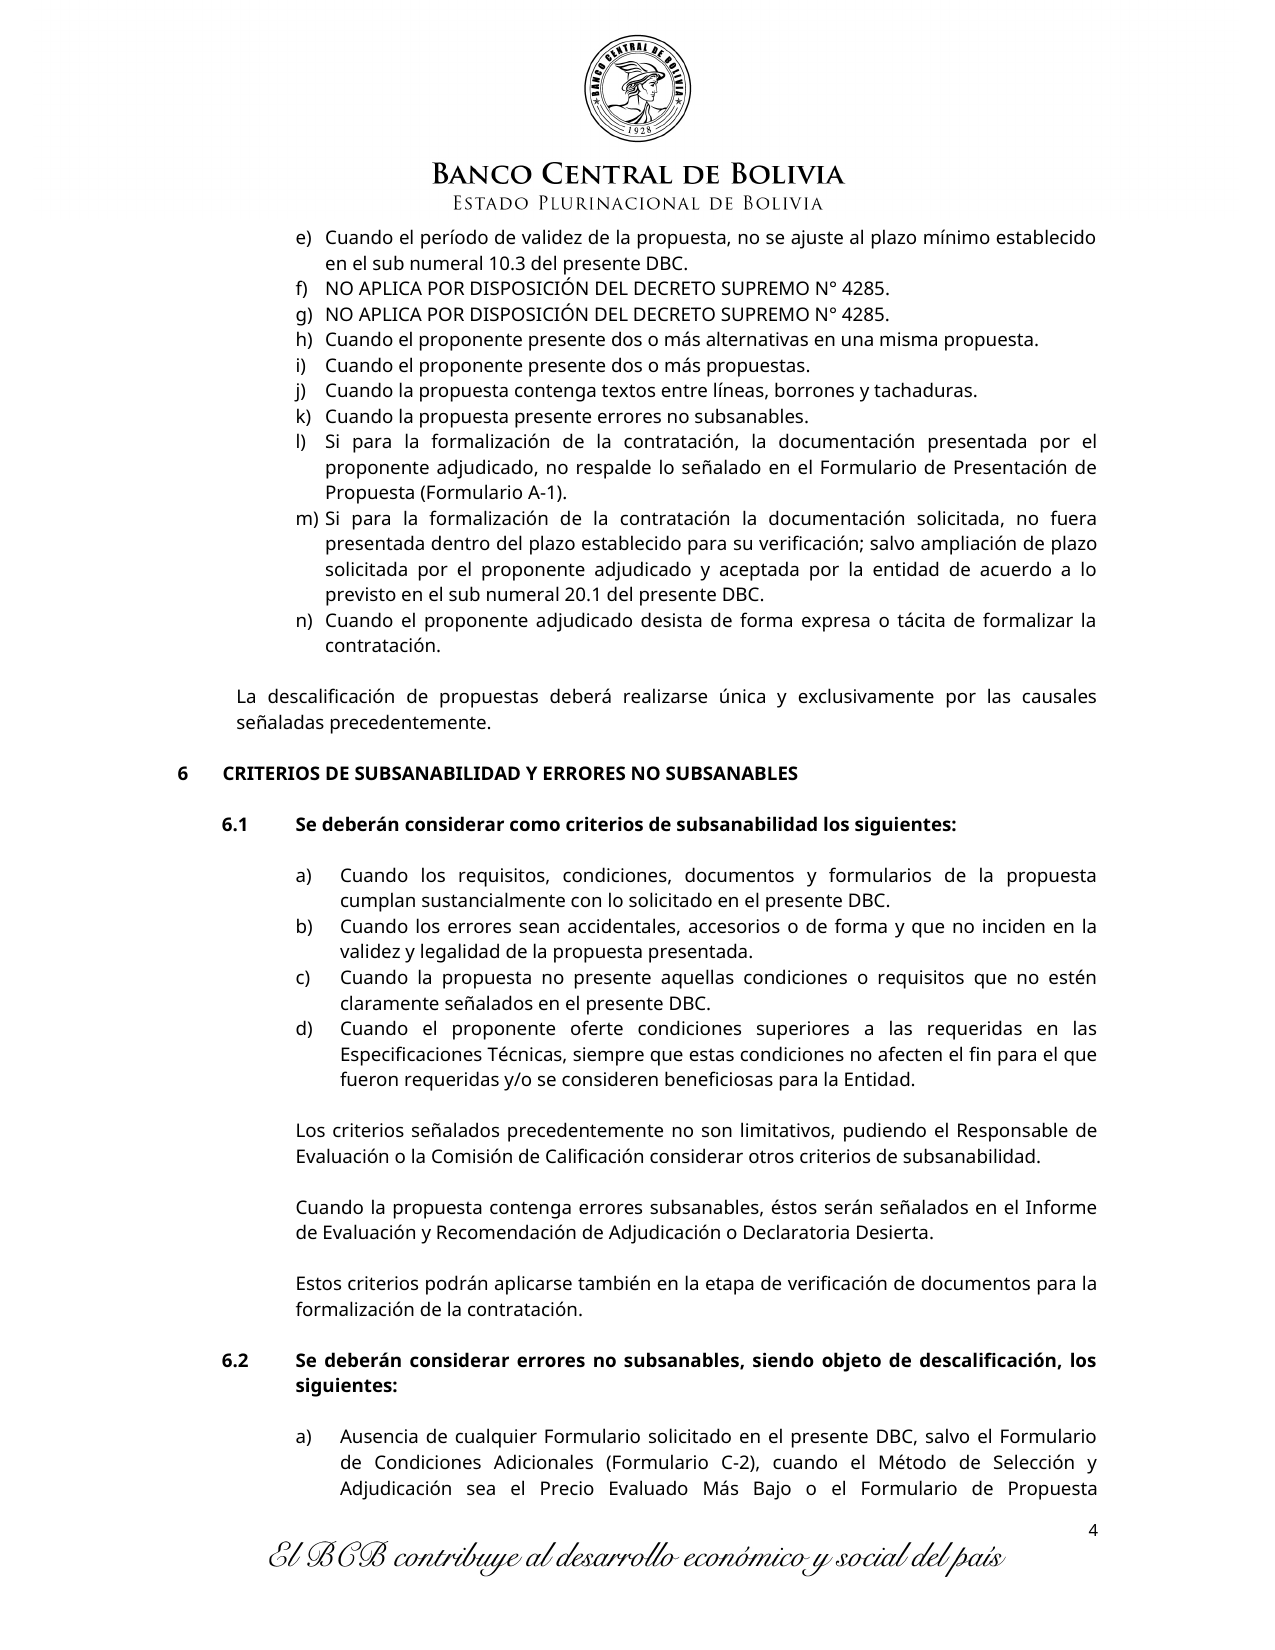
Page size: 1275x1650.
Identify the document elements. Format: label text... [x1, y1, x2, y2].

list Se deberán considerar errores no subsanables, siendo objeto de descalificación, los siguientes: [222, 1347, 1098, 1398]
picture [32, 0, 1238, 219]
list Cuando el proponente presente dos o más alternativas en una misma propuesta. [295, 326, 1098, 352]
list Cuando el proponente adjudicado desista de forma expresa o tácita de formalizar la contratación. [295, 607, 1098, 658]
list NO APLICA POR DISPOSICIÓN DEL DECRETO SUPREMO N° 4285. [295, 301, 1098, 326]
text Cuando la propuesta contenga errores subsanables, éstos serán señalados en el Informe de Evaluación y Recomendación de Adjudicación o Declaratoria Desierta. [295, 1194, 1098, 1245]
list Cuando el proponente presente dos o más propuestas. [295, 352, 1098, 377]
list Cuando los errores sean accidentales, accesorios o de forma y que no inciden en la validez y legalidad de la propuesta presentada. [295, 913, 1098, 964]
list Cuando la propuesta presente errores no subsanables. [295, 403, 1098, 428]
list Se deberán considerar como criterios de subsanabilidad los siguientes: [222, 811, 1098, 837]
text Los criterios señalados precedentemente no son limitativos, pudiendo el Responsable de Evaluación o la Comisión de Calificación considerar otros criterios de subsanabilidad. [295, 1117, 1098, 1168]
list Cuando la propuesta contenga textos entre líneas, borrones y tachaduras. [295, 377, 1098, 403]
text La descalificación de propuestas deberá realizarse única y exclusivamente por las causales señaladas precedentemente. [236, 684, 1098, 735]
list Si para la formalización de la contratación la documentación solicitada, no fuera presentada dentro del plazo establecido para su verificación; salvo ampliación de plazo solicitada por el proponente adjudicado y aceptada por la entidad de acuerdo a lo previsto en el sub numeral 20.1 del presente DBC. [295, 505, 1098, 607]
list Cuando los requisitos, condiciones, documentos y formularios de la propuesta cumplan sustancialmente con lo solicitado en el presente DBC. [295, 862, 1098, 913]
list Cuando el período de validez de la propuesta, no se ajuste al plazo mínimo establecido en el sub numeral 10.3 del presente DBC. [295, 219, 1098, 275]
text Estos criterios podrán aplicarse también en la etapa de verificación de documentos para la formalización de la contratación. [295, 1271, 1098, 1322]
list CRITERIOS DE SUBSANABILIDAD Y ERRORES NO SUBSANABLES [177, 760, 1098, 786]
list Cuando la propuesta no presente aquellas condiciones o requisitos que no estén claramente señalados en el presente DBC. [295, 964, 1098, 1015]
list Si para la formalización de la contratación, la documentación presentada por el proponente adjudicado, no respalde lo señalado en el Formulario de Presentación de Propuesta (Formulario A-1). [295, 428, 1098, 505]
picture [269, 1541, 1006, 1577]
list Cuando el proponente oferte condiciones superiores a las requeridas en las Especificaciones Técnicas, siempre que estas condiciones no afecten el fin para el que fueron requeridas y/o se consideren beneficiosas para la Entidad. [295, 1015, 1098, 1092]
list NO APLICA POR DISPOSICIÓN DEL DECRETO SUPREMO N° 4285. [295, 275, 1098, 301]
